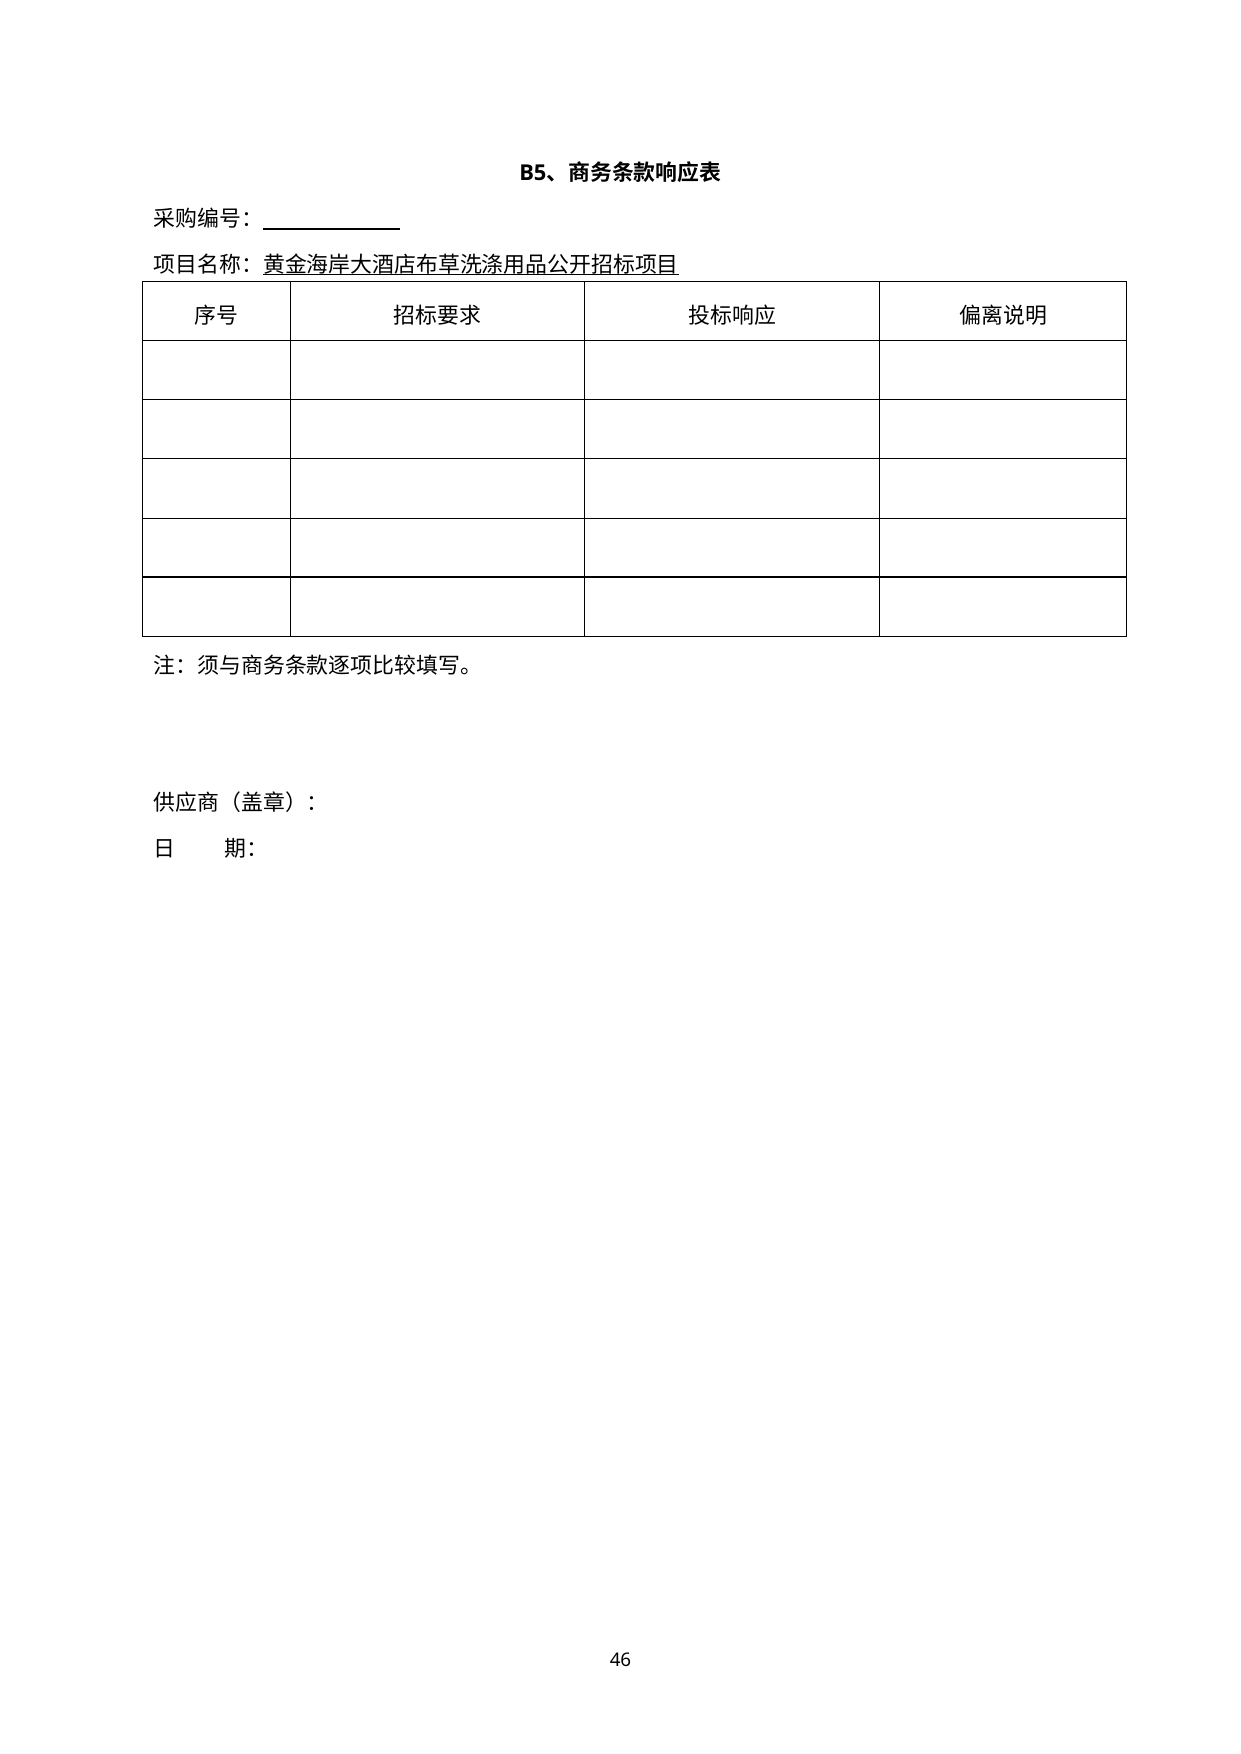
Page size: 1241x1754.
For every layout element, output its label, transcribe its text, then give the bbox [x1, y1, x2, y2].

table_cell [291, 400, 584, 458]
table_cell [880, 459, 1126, 517]
table_header 招标要求 [291, 282, 584, 340]
table_cell [143, 519, 290, 576]
text 项目名称：黄金海岸大酒店布草洗涤用品公开招标项目 [153, 235, 1087, 281]
table_header 偏离说明 [880, 282, 1126, 340]
table_cell [585, 519, 879, 576]
table_cell [880, 400, 1126, 458]
text 采购编号： [153, 189, 1087, 235]
text B5、商务条款响应表 [153, 144, 1087, 189]
table_cell [585, 578, 879, 636]
table_cell [143, 400, 290, 458]
table_cell [291, 341, 584, 399]
table_header 投标响应 [585, 282, 879, 340]
table_cell [143, 578, 290, 636]
table_cell [585, 459, 879, 517]
text 供应商（盖章）： [153, 774, 1087, 820]
text 日 期： [153, 820, 1087, 866]
table_cell [291, 519, 584, 576]
table_cell [585, 400, 879, 458]
table_cell [880, 341, 1126, 399]
table_cell [143, 341, 290, 399]
table_cell [880, 519, 1126, 576]
table_cell [585, 341, 879, 399]
table_header 序号 [143, 282, 290, 340]
table_cell [291, 459, 584, 517]
table_cell [291, 578, 584, 636]
table_cell [880, 578, 1126, 636]
table_cell [143, 459, 290, 517]
text 注：须与商务条款逐项比较填写。 [153, 637, 1087, 682]
